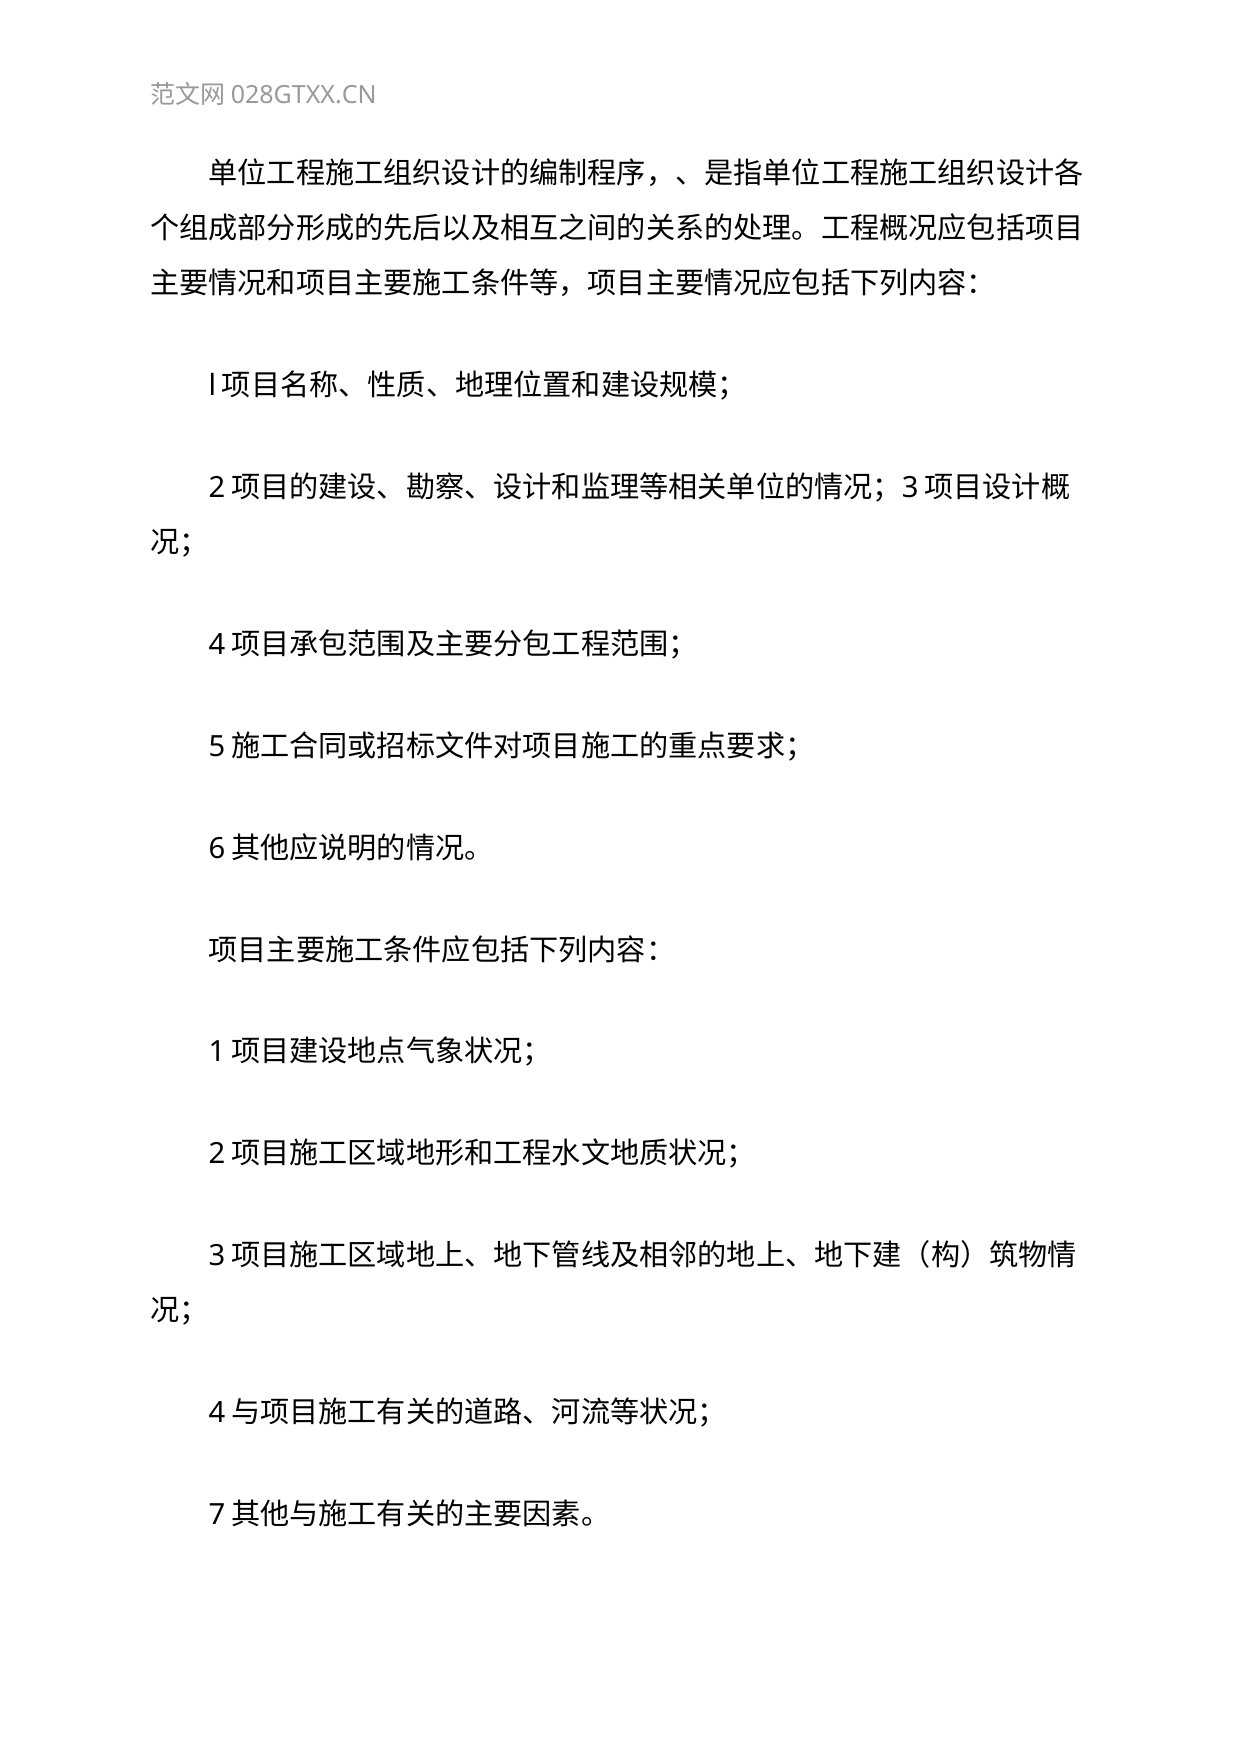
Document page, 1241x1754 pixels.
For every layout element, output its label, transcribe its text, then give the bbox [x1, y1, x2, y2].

text 3项目施工区域地上、地下管线及相邻的地上、地下建（构）筑物情况； [150, 1232, 1090, 1329]
text 项目主要施工条件应包括下列内容： [150, 926, 1090, 968]
text 5施工合同或招标文件对项目施工的重点要求； [150, 722, 1090, 765]
text 1项目建设地点气象状况； [150, 1028, 1090, 1070]
text 4项目承包范围及主要分包工程范围； [150, 620, 1090, 663]
text 2项目施工区域地形和工程水文地质状况； [150, 1130, 1090, 1172]
text 6其他应说明的情况。 [150, 824, 1090, 867]
text 7其他与施工有关的主要因素。 [150, 1491, 1090, 1533]
text 2项目的建设、勘察、设计和监理等相关单位的情况；3项目设计概况； [150, 463, 1090, 561]
text 单位工程施工组织设计的编制程序，、是指单位工程施工组织设计各个组成部分形成的先后以及相互之间的关系的处理。工程概况应包括项目主要情况和项目主要施工条件等，项目主要情况应包括下列内容： [150, 150, 1090, 302]
text l项目名称、性质、地理位置和建设规模； [150, 362, 1090, 404]
text 4与项目施工有关的道路、河流等状况； [150, 1389, 1090, 1431]
